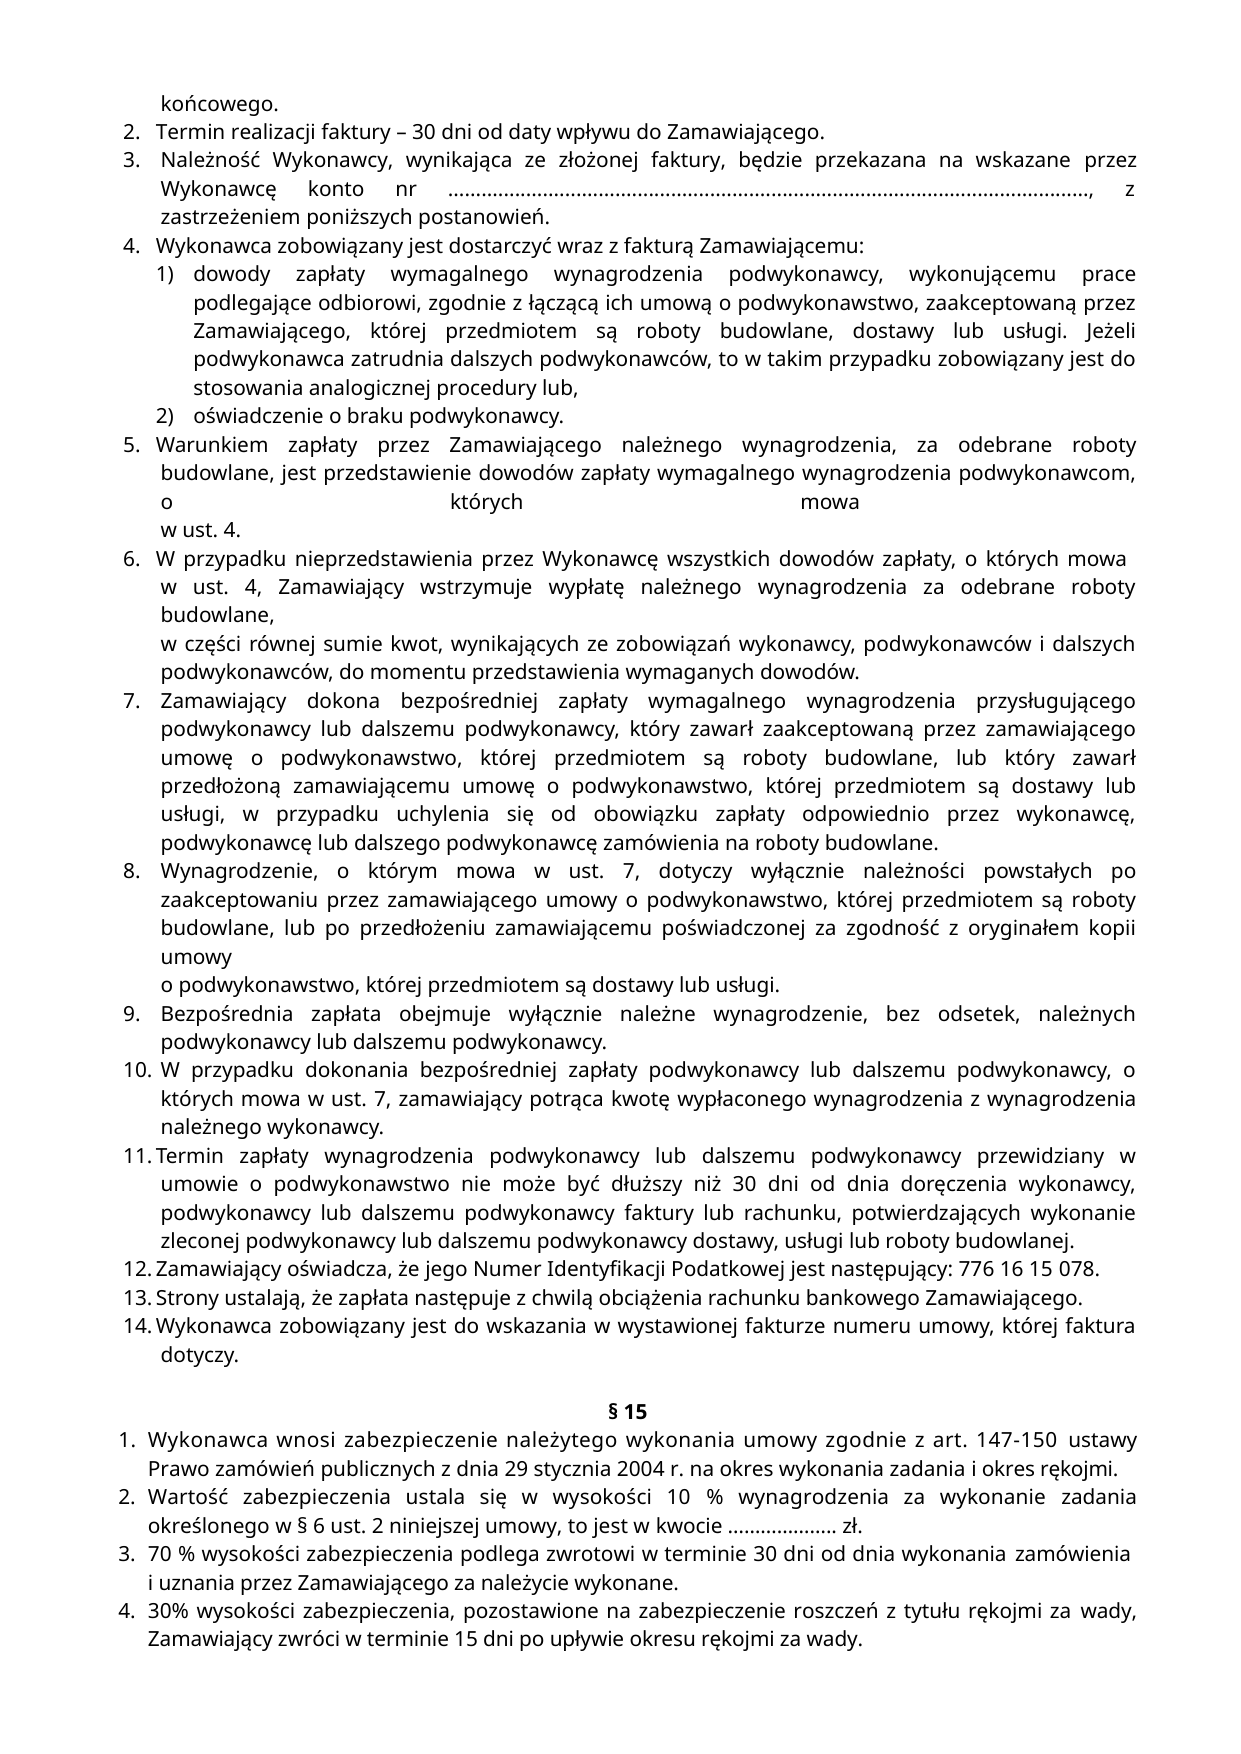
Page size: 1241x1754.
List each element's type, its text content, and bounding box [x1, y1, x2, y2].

list 70 % wysokości zabezpieczenia podlega zwrotowi w terminie 30 dni od dnia wykonania zamówienia i uznania przez Zamawiającego za należycie wykonane. [118, 1539, 1137, 1596]
list Zamawiający dokona bezpośredniej zapłaty wymagalnego wynagrodzenia przysługującego podwykonawcy lub dalszemu podwykonawcy, który zawarł zaakceptowaną przez zamawiającego umowę o podwykonawstwo, której przedmiotem są roboty budowlane, lub który zawarł przedłożoną zamawiającemu umowę o podwykonawstwo, której przedmiotem są dostawy lub usługi, w przypadku uchylenia się od obowiązku zapłaty odpowiednio przez wykonawcę, podwykonawcę lub dalszego podwykonawcę zamówienia na roboty budowlane. [123, 686, 1137, 856]
list Wykonawca wnosi zabezpieczenie należytego wykonania umowy zgodnie z art. 147-150 ustawy Prawo zamówień publicznych z dnia 29 stycznia 2004 r. na okres wykonania zadania i okres rękojmi. [118, 1426, 1137, 1482]
list Termin zapłaty wynagrodzenia podwykonawcy lub dalszemu podwykonawcy przewidziany w umowie o podwykonawstwo nie może być dłuższy niż 30 dni od dnia doręczenia wykonawcy, podwykonawcy lub dalszemu podwykonawcy faktury lub rachunku, potwierdzających wykonanie zleconej podwykonawcy lub dalszemu podwykonawcy dostawy, usługi lub roboty budowlanej. [123, 1141, 1137, 1254]
list oświadczenie o braku podwykonawcy. [156, 401, 1137, 430]
text § 15 [118, 1397, 1137, 1426]
list 30% wysokości zabezpieczenia, pozostawione na zabezpieczenie roszczeń z tytułu rękojmi za wady, Zamawiający zwróci w terminie 15 dni po upływie okresu rękojmi za wady. [118, 1596, 1137, 1653]
list Wykonawca zobowiązany jest do wskazania w wystawionej fakturze numeru umowy, której faktura dotyczy. [123, 1311, 1137, 1368]
list W przypadku dokonania bezpośredniej zapłaty podwykonawcy lub dalszemu podwykonawcy, o których mowa w ust. 7, zamawiający potrąca kwotę wypłaconego wynagrodzenia z wynagrodzenia należnego wykonawcy. [123, 1056, 1137, 1141]
list Wynagrodzenie, o którym mowa w ust. 7, dotyczy wyłącznie należności powstałych po zaakceptowaniu przez zamawiającego umowy o podwykonawstwo, której przedmiotem są roboty budowlane, lub po przedłożeniu zamawiającemu poświadczonej za zgodność z oryginałem kopii umowy o podwykonawstwo, której przedmiotem są dostawy lub usługi. [123, 856, 1137, 999]
list Strony ustalają, że zapłata następuje z chwilą obciążenia rachunku bankowego Zamawiającego. [123, 1283, 1137, 1311]
list Bezpośrednia zapłata obejmuje wyłącznie należne wynagrodzenie, bez odsetek, należnych podwykonawcy lub dalszemu podwykonawcy. [123, 999, 1137, 1056]
list Wykonawca zobowiązany jest dostarczyć wraz z fakturą Zamawiającemu: [123, 231, 1137, 259]
list W przypadku nieprzedstawienia przez Wykonawcę wszystkich dowodów zapłaty, o których mowa w ust. 4, Zamawiający wstrzymuje wypłatę należnego wynagrodzenia za odebrane roboty budowlane, w części równej sumie kwot, wynikających ze zobowiązań wykonawcy, podwykonawców i dalszych podwykonawców, do momentu przedstawienia wymaganych dowodów. [123, 544, 1137, 686]
list dowody zapłaty wymagalnego wynagrodzenia podwykonawcy, wykonującemu prace podlegające odbiorowi, zgodnie z łączącą ich umową o podwykonawstwo, zaakceptowaną przez Zamawiającego, której przedmiotem są roboty budowlane, dostawy lub usługi. Jeżeli podwykonawca zatrudnia dalszych podwykonawców, to w takim przypadku zobowiązany jest do stosowania analogicznej procedury lub, [156, 259, 1137, 401]
list Należność Wykonawcy, wynikająca ze złożonej faktury, będzie przekazana na wskazane przez Wykonawcę konto nr ..................................................................................................................., z zastrzeżeniem poniższych postanowień. [123, 146, 1137, 231]
list Termin realizacji faktury – 30 dni od daty wpływu do Zamawiającego. [123, 117, 1137, 146]
list Warunkiem zapłaty przez Zamawiającego należnego wynagrodzenia, za odebrane roboty budowlane, jest przedstawienie dowodów zapłaty wymagalnego wynagrodzenia podwykonawcom, o których mowa w ust. 4. [123, 430, 1137, 544]
list Wartość zabezpieczenia ustala się w wysokości 10 % wynagrodzenia za wykonanie zadania określonego w § 6 ust. 2 niniejszej umowy, to jest w kwocie ……………….. zł. [118, 1482, 1137, 1539]
list Zamawiający oświadcza, że jego Numer Identyfikacji Podatkowej jest następujący: 776 16 15 078. [123, 1254, 1137, 1283]
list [123, 89, 1137, 117]
